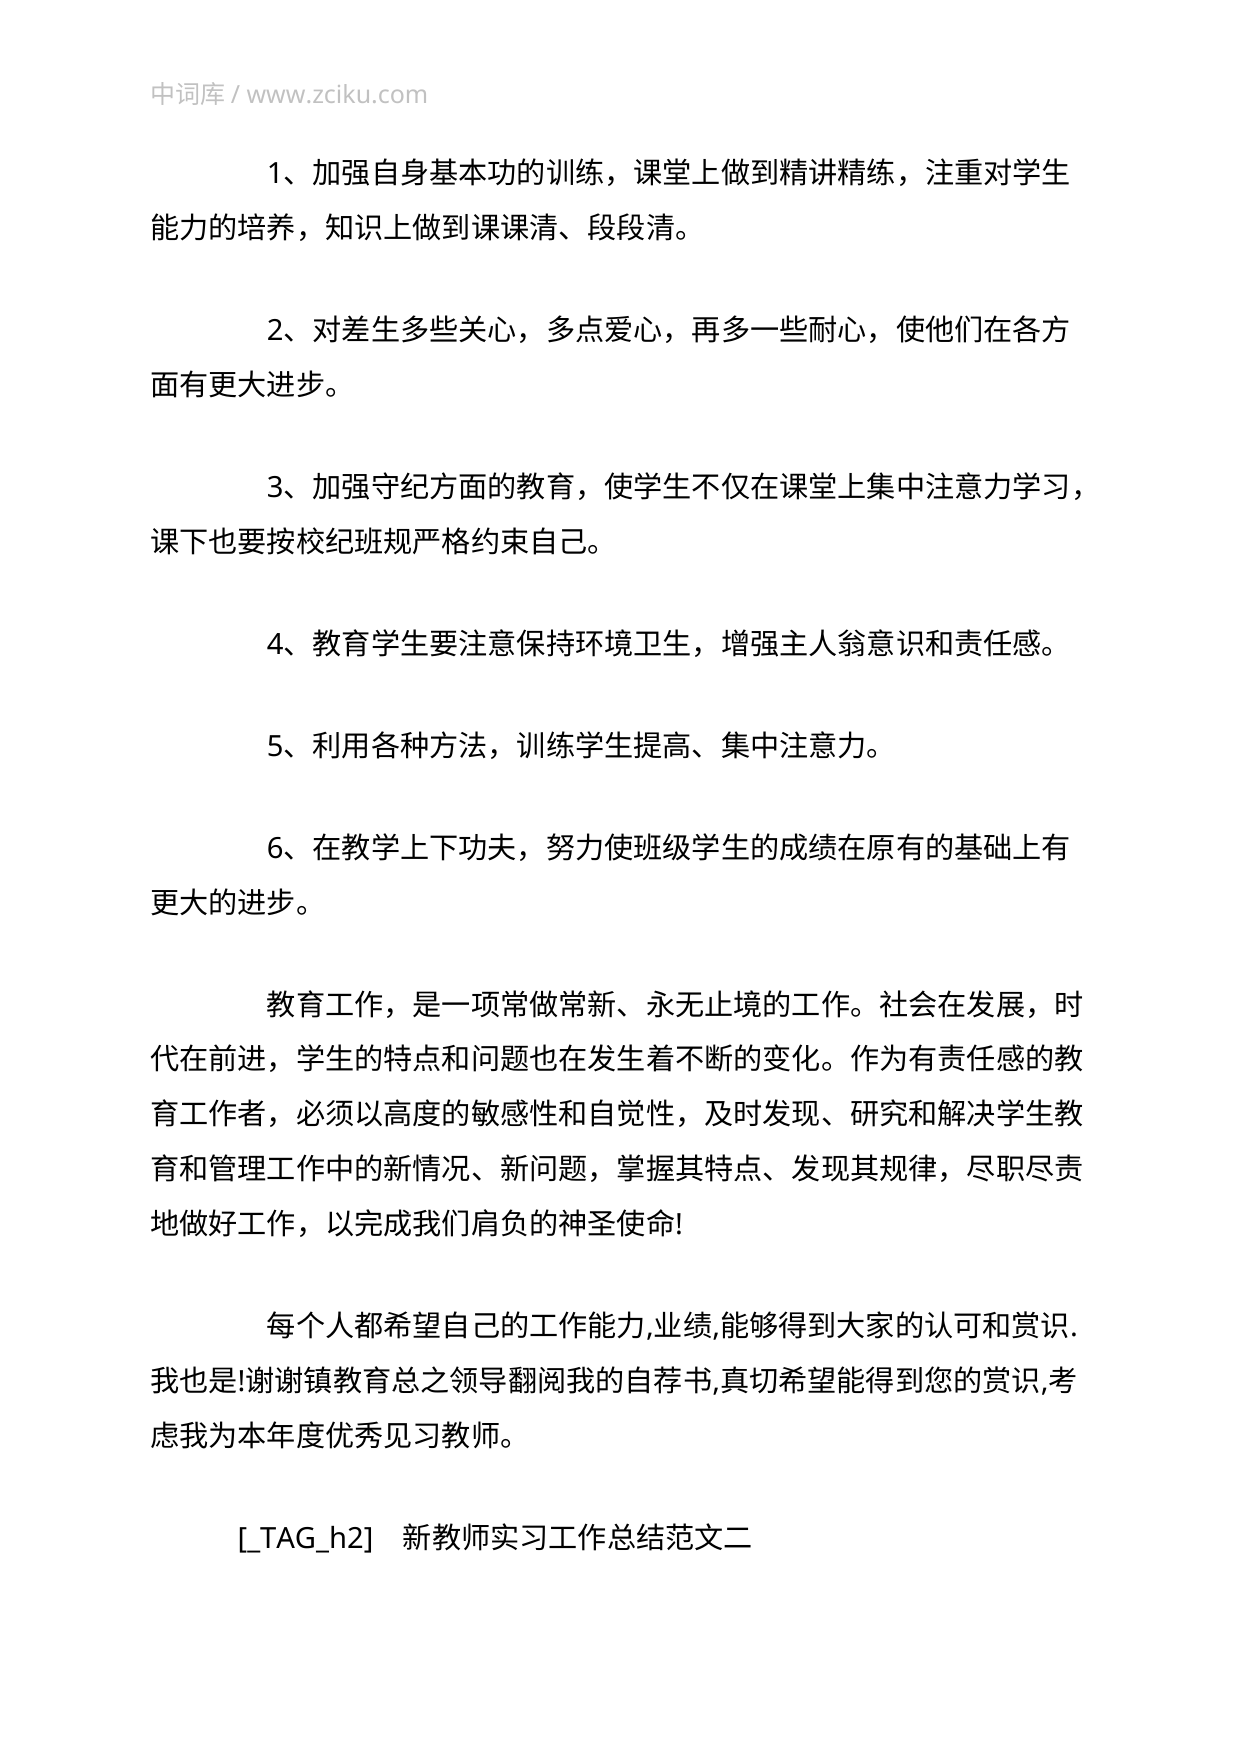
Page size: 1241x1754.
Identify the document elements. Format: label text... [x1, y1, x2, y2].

text 4、教育学生要注意保持环境卫生，增强主人翁意识和责任感。 [150, 620, 1090, 663]
text 6、在教学上下功夫，努力使班级学生的成绩在原有的基础上有更大的进步。 [150, 824, 1090, 922]
text 1、加强自身基本功的训练，课堂上做到精讲精练，注重对学生能力的培养，知识上做到课课清、段段清。 [150, 150, 1090, 247]
text 3、加强守纪方面的教育，使学生不仅在课堂上集中注意力学习，课下也要按校纪班规严格约束自己。 [150, 463, 1090, 561]
text [_TAG_h2] 新教师实习工作总结范文二 [150, 1514, 1090, 1557]
text 2、对差生多些关心，多点爱心，再多一些耐心，使他们在各方面有更大进步。 [150, 307, 1090, 404]
text 5、利用各种方法，训练学生提高、集中注意力。 [150, 722, 1090, 765]
text 每个人都希望自己的工作能力,业绩,能够得到大家的认可和赏识.我也是!谢谢镇教育总之领导翻阅我的自荐书,真切希望能得到您的赏识,考虑我为本年度优秀见习教师。 [150, 1303, 1090, 1455]
text 教育工作，是一项常做常新、永无止境的工作。社会在发展，时代在前进，学生的特点和问题也在发生着不断的变化。作为有责任感的教育工作者，必须以高度的敏感性和自觉性，及时发现、研究和解决学生教育和管理工作中的新情况、新问题，掌握其特点、发现其规律，尽职尽责地做好工作，以完成我们肩负的神圣使命! [150, 981, 1090, 1243]
